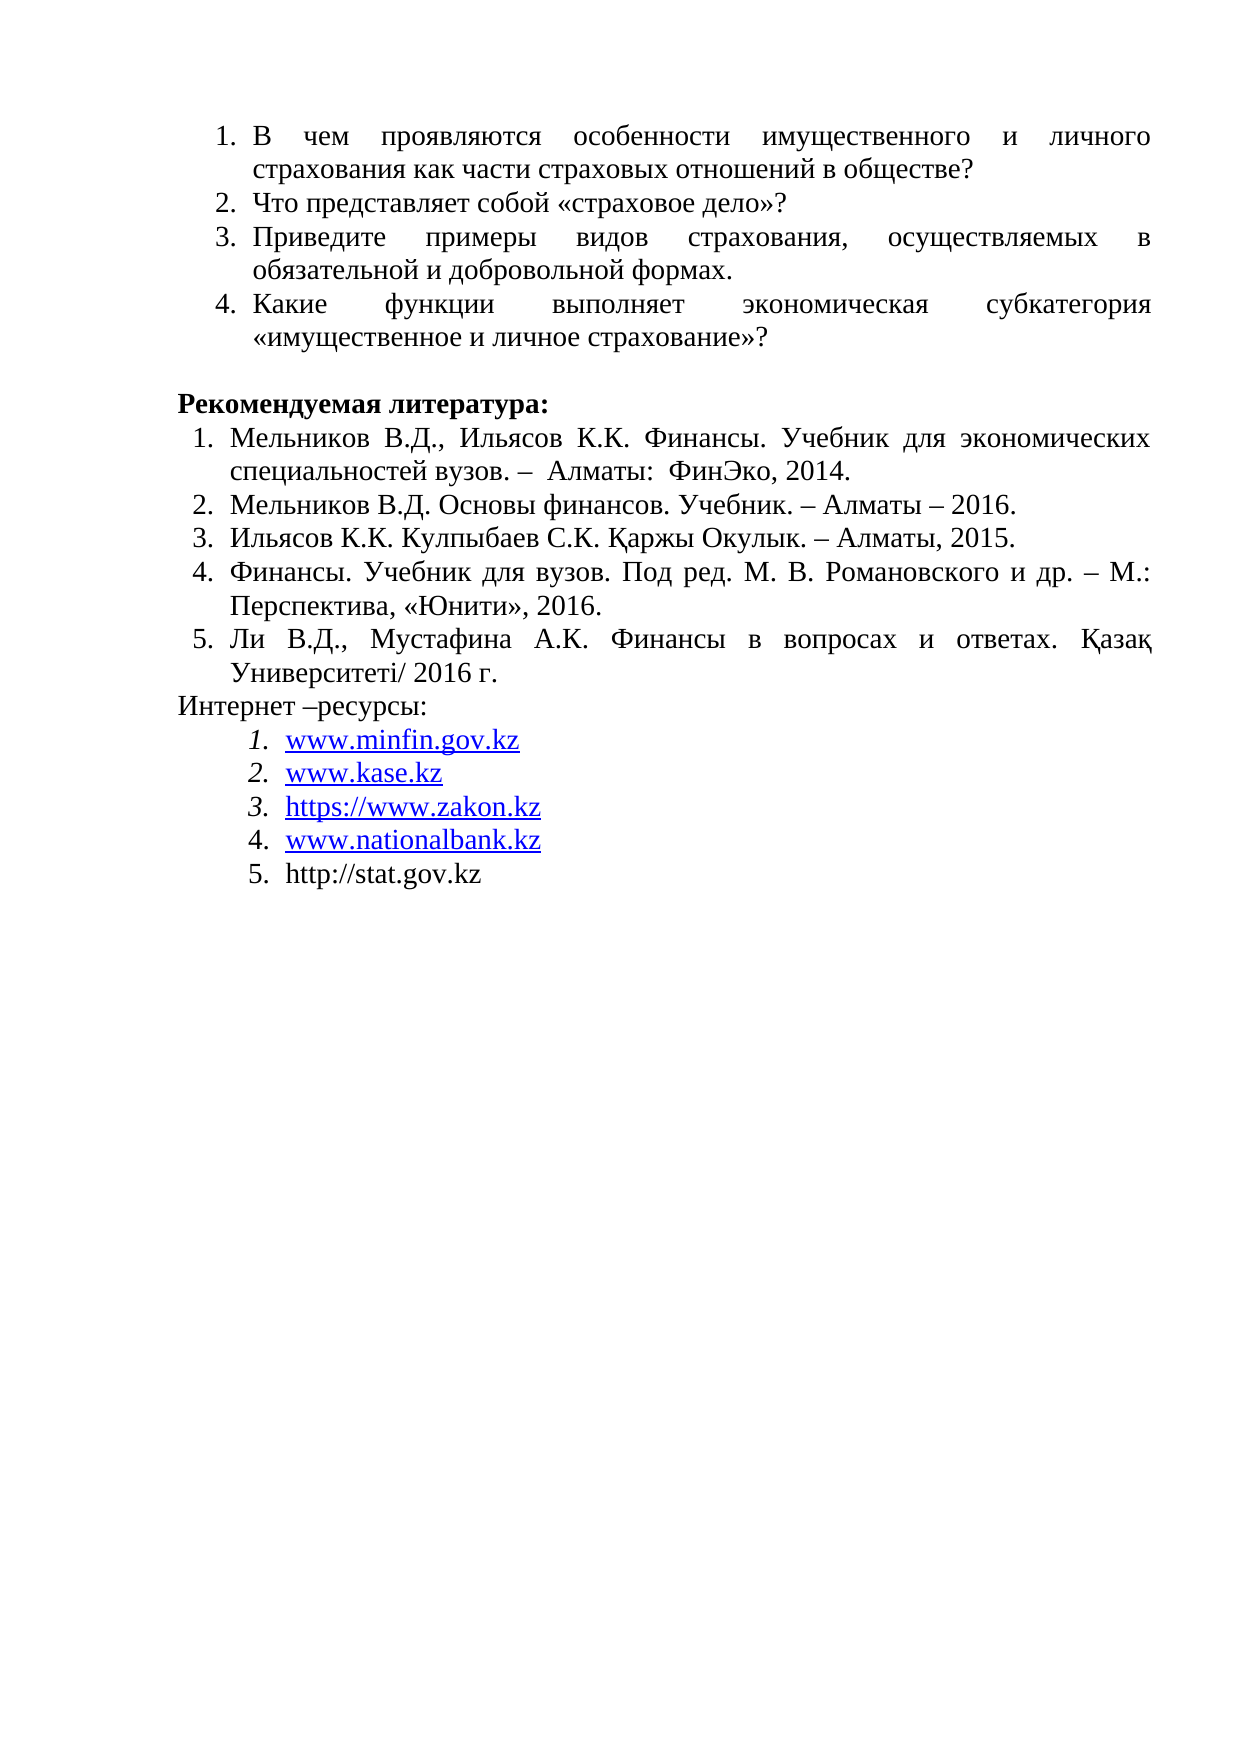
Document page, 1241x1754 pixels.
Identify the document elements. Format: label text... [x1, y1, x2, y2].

list www.nationalbank.kz [248, 822, 1152, 856]
list https://www.zakon.kz [248, 789, 1152, 822]
text Рекомендуемая литература: [177, 386, 1152, 420]
list Приведите примеры видов страхования, осуществляемых в обязательной и добровольной формах. [215, 219, 1152, 286]
list Мельников В.Д. Основы финансов. Учебник. – Алматы – 2016. [192, 487, 1152, 521]
list http://stat.gov.kz [248, 856, 1152, 889]
list Финансы. Учебник для вузов. Под ред. М. В. Романовского и др. – М.: Перспектива, «Юнити», 2016. [192, 554, 1152, 621]
text Интернет –ресурсы: [177, 688, 1152, 722]
list www.minfin.gov.kz [248, 722, 1152, 755]
list Ильясов К.К. Кулпыбаев С.К. Қаржы Окулык. – Алматы, 2015. [192, 521, 1152, 554]
list Что представляет собой «страховое дело»? [215, 185, 1152, 219]
list Ли В.Д., Мустафина А.К. Финансы в вопросах и ответах. Қазақ Университеті/ 2016 г. [192, 621, 1152, 688]
list В чем проявляются особенности имущественного и личного страхования как части страховых отношений в обществе? [215, 118, 1152, 185]
list www.kase.kz [248, 755, 1152, 789]
list Какие функции выполняет экономическая субкатегория «имущественное и личное страхование»? [215, 286, 1152, 353]
list Мельников В.Д., Ильясов К.К. Финансы. Учебник для экономических специальностей вузов. – Алматы: ФинЭко, 2014. [192, 420, 1152, 487]
